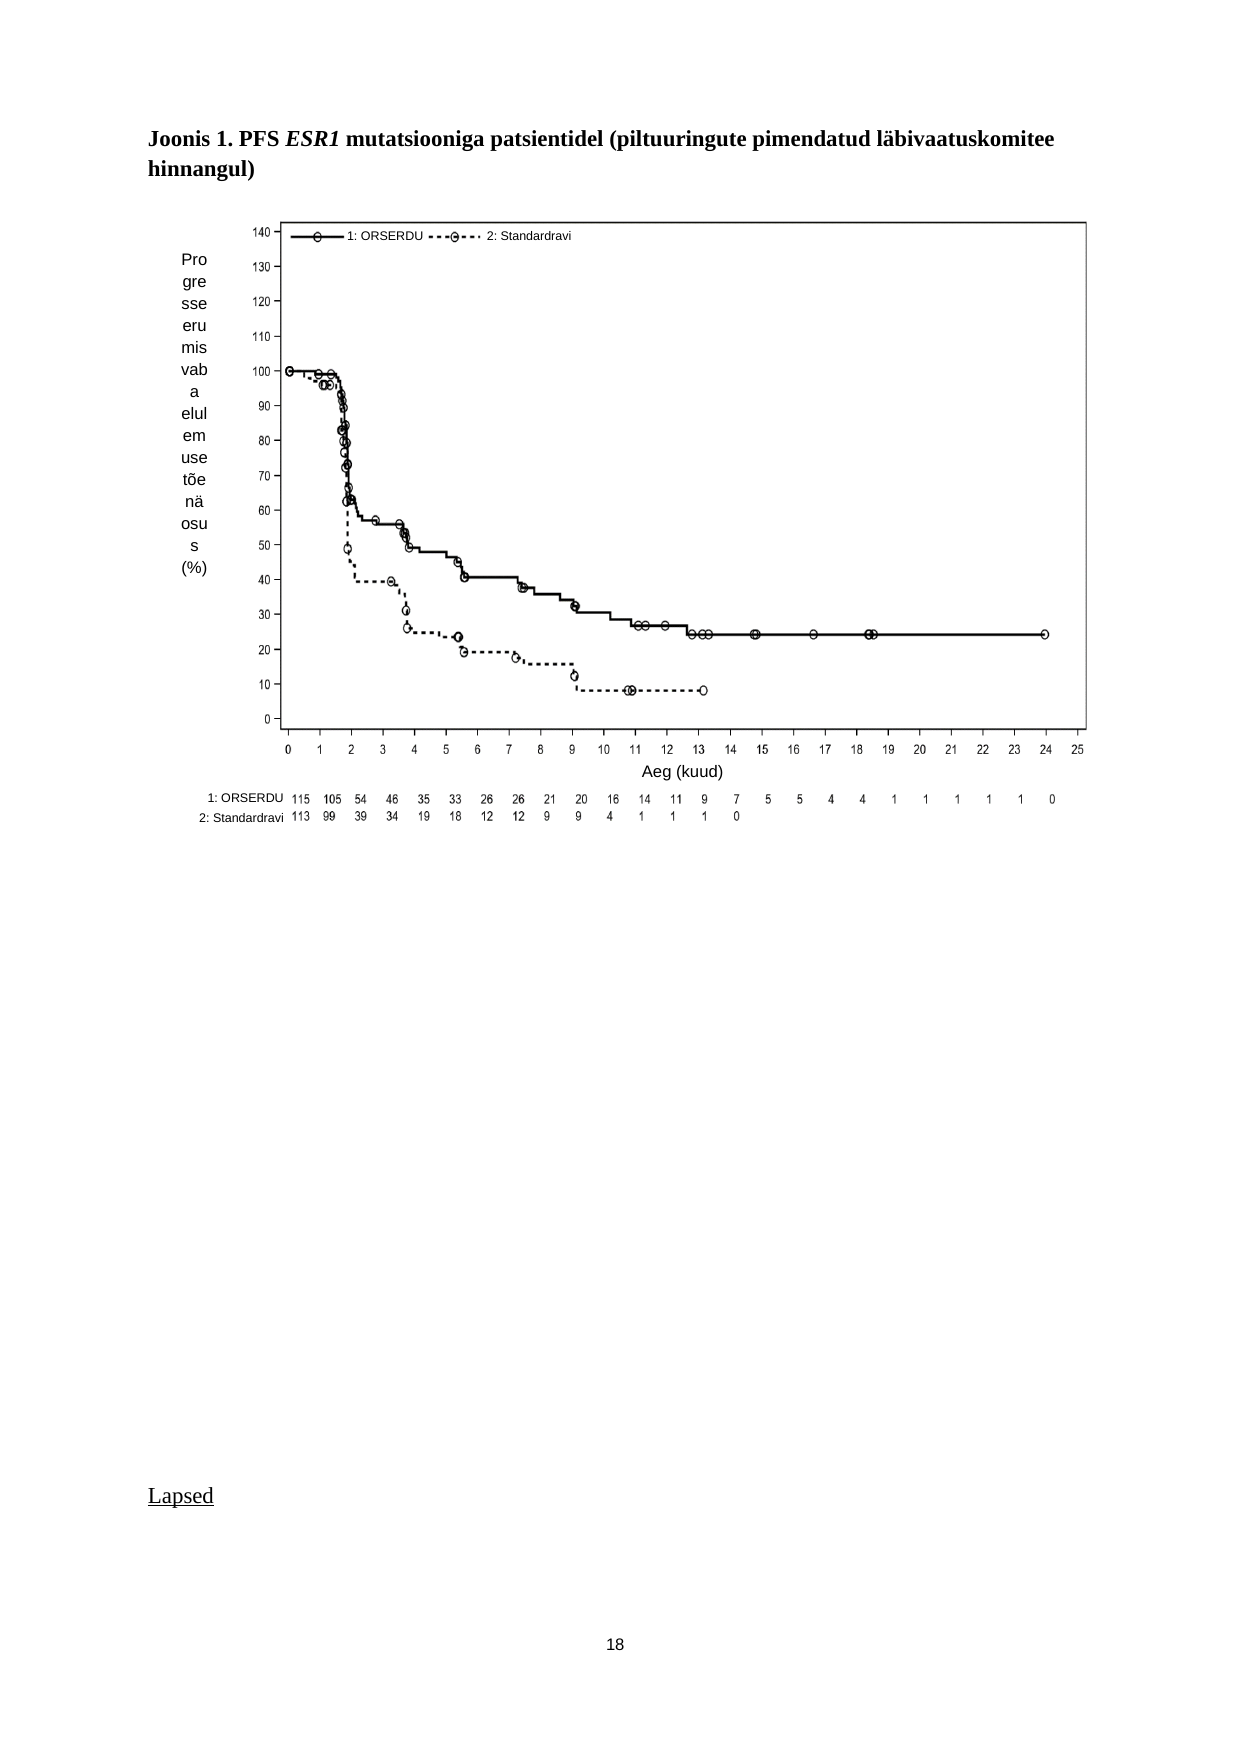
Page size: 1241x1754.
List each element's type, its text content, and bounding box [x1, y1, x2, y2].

text Lapsed [148, 1482, 1092, 1509]
picture [166, 208, 1097, 838]
text Joonis 1. PFS ESR1 mutatsiooniga patsientidel (piltuuringute pimendatud läbivaatuskomitee hinnangul) [148, 125, 1092, 182]
